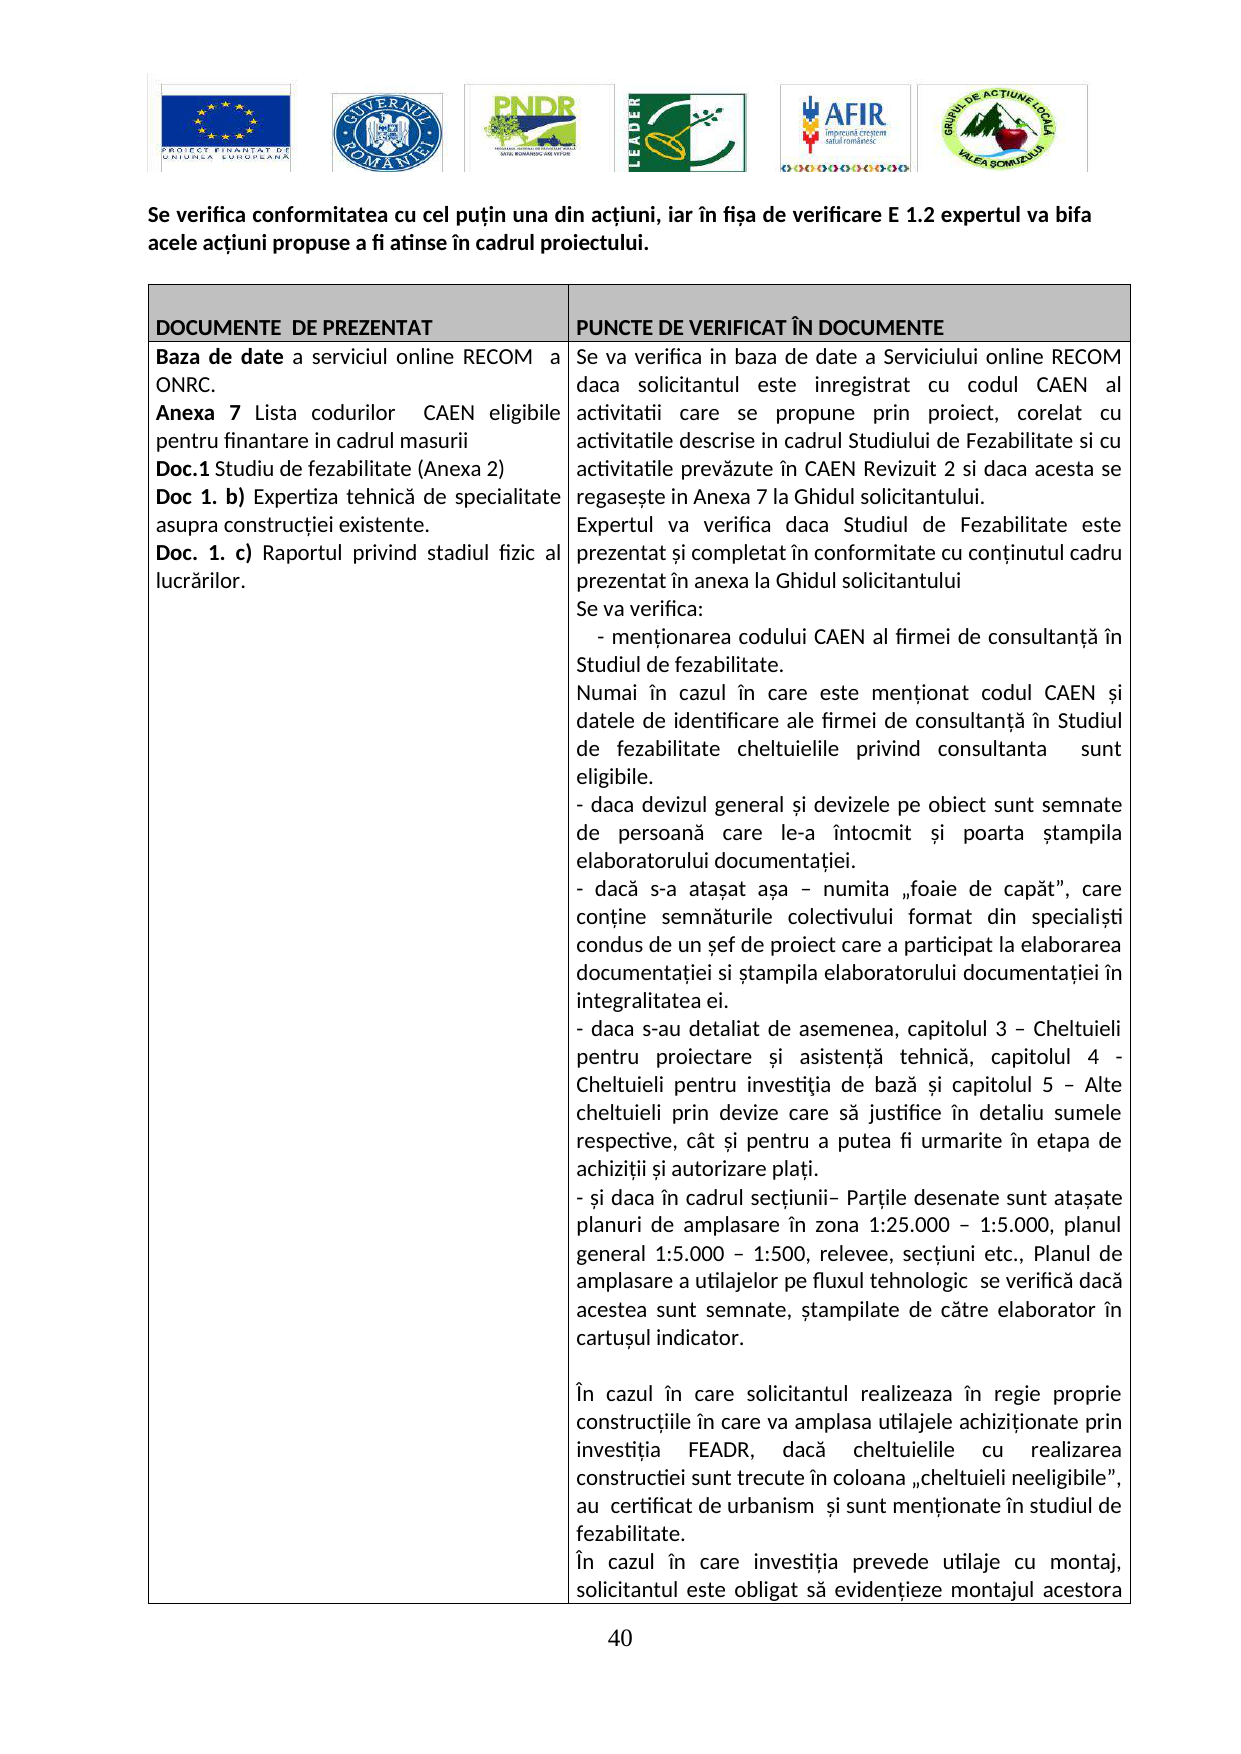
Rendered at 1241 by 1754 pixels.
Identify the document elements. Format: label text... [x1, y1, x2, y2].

table_header DOCUMENTE DE PREZENTAT [149, 285, 568, 341]
table_header PUNCTE DE VERIFICAT ÎN DOCUMENTE [569, 285, 1130, 341]
picture [147, 73, 1093, 172]
text Se verifica conformitatea cu cel puţin una din acţiuni, iar în fişa de verificare E 1.2 expertul va bifa acele acţiuni propuse a fi atinse în cadrul proiectului. [148, 200, 1092, 256]
